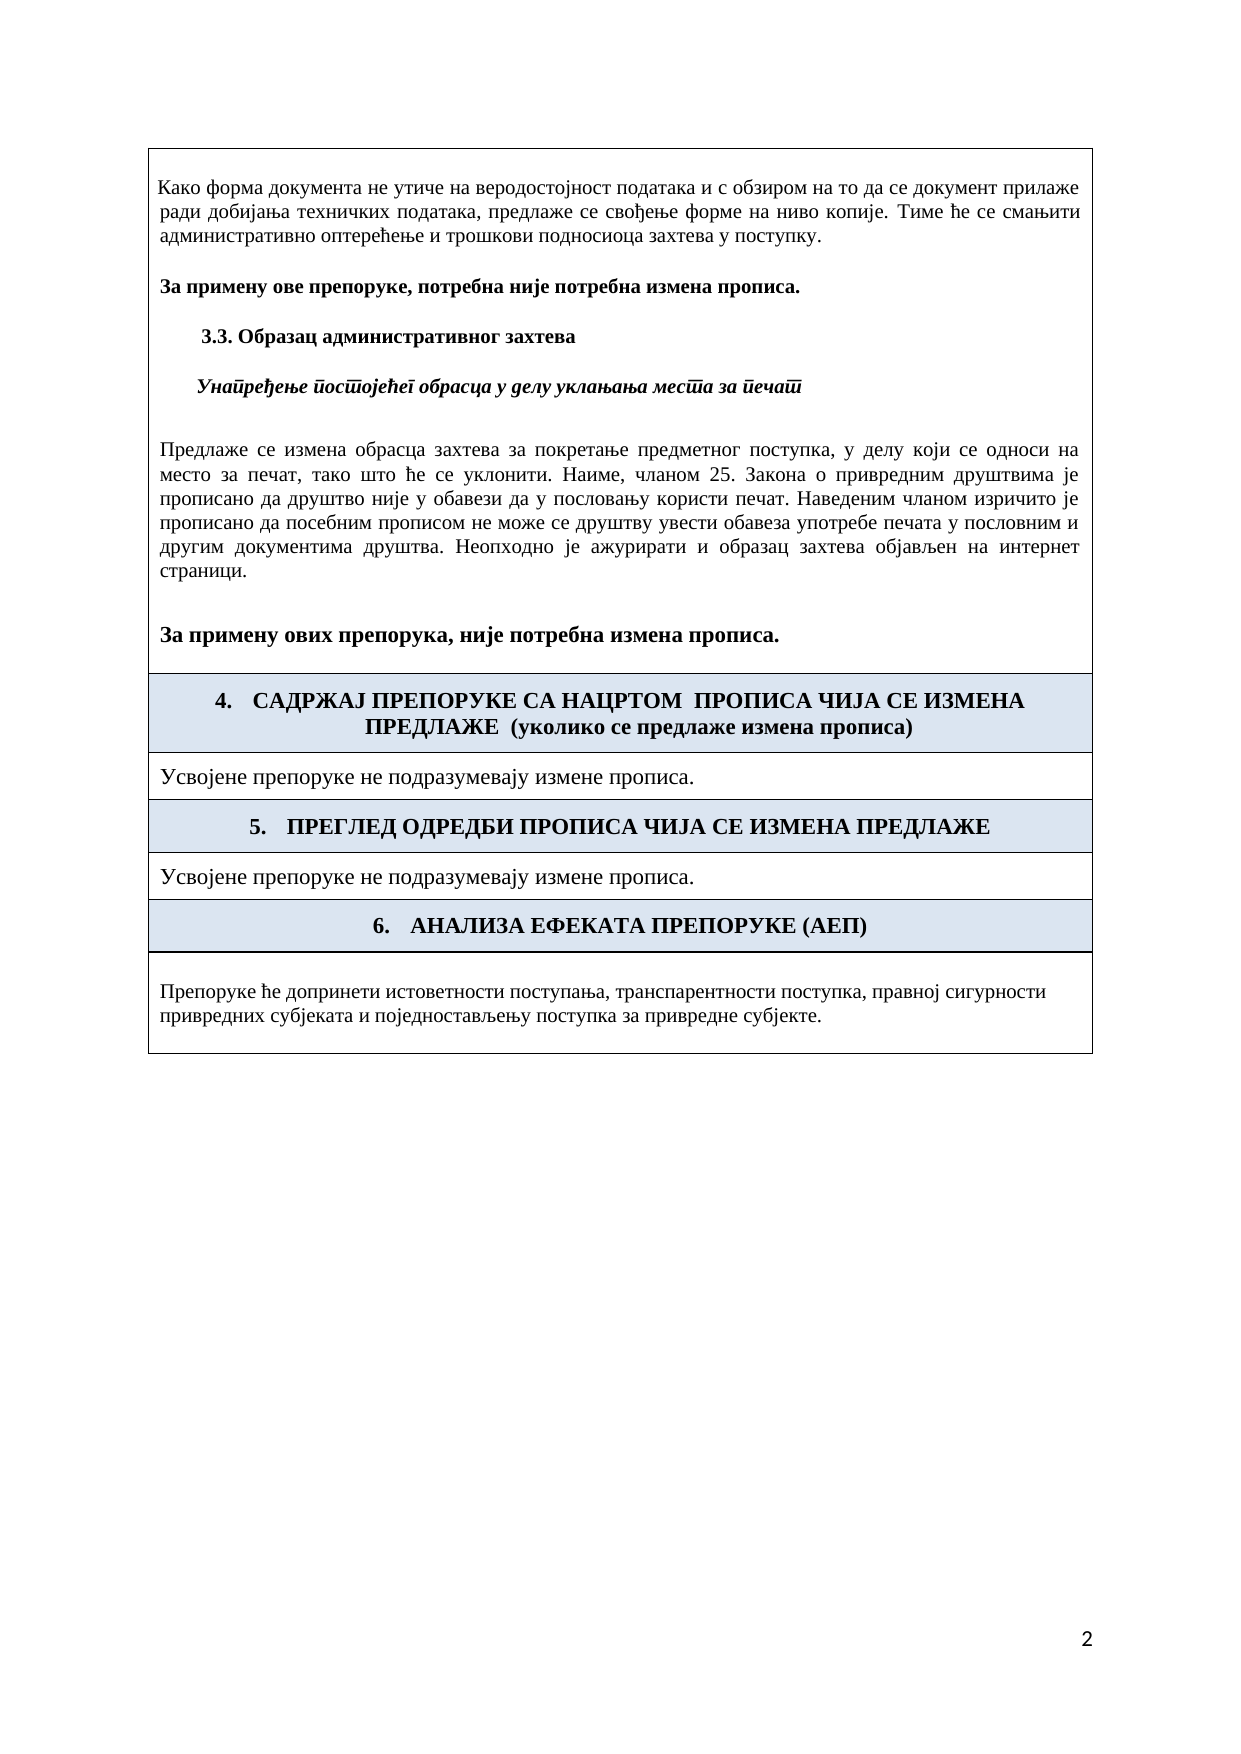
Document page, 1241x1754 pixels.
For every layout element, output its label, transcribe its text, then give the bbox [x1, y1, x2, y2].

table_cell АНАЛИЗА ЕФЕКАТА ПРЕПОРУКЕ (АЕП) [149, 900, 1092, 951]
table_cell ПРЕГЛЕД ОДРЕДБИ ПРОПИСА ЧИЈА СЕ ИЗМЕНА ПРЕДЛАЖЕ [149, 800, 1092, 852]
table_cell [149, 149, 1092, 673]
table_cell Препоруке ће допринети истоветности поступања, транспарентности поступка, правној сигурности привредних субјеката и поједностављењу поступка за привредне субјекте. [149, 953, 1092, 1053]
table_cell САДРЖАЈ ПРЕПОРУКЕ СА НАЦРТОМ ПРОПИСА ЧИЈА СЕ ИЗМЕНА ПРЕДЛАЖЕ (уколико се предлаже измена прописа) [149, 674, 1092, 752]
table_cell Усвојене препоруке не подразумевају измене прописа. [149, 753, 1092, 799]
table_cell Усвојене препоруке не подразумевају измене прописа. [149, 853, 1092, 899]
